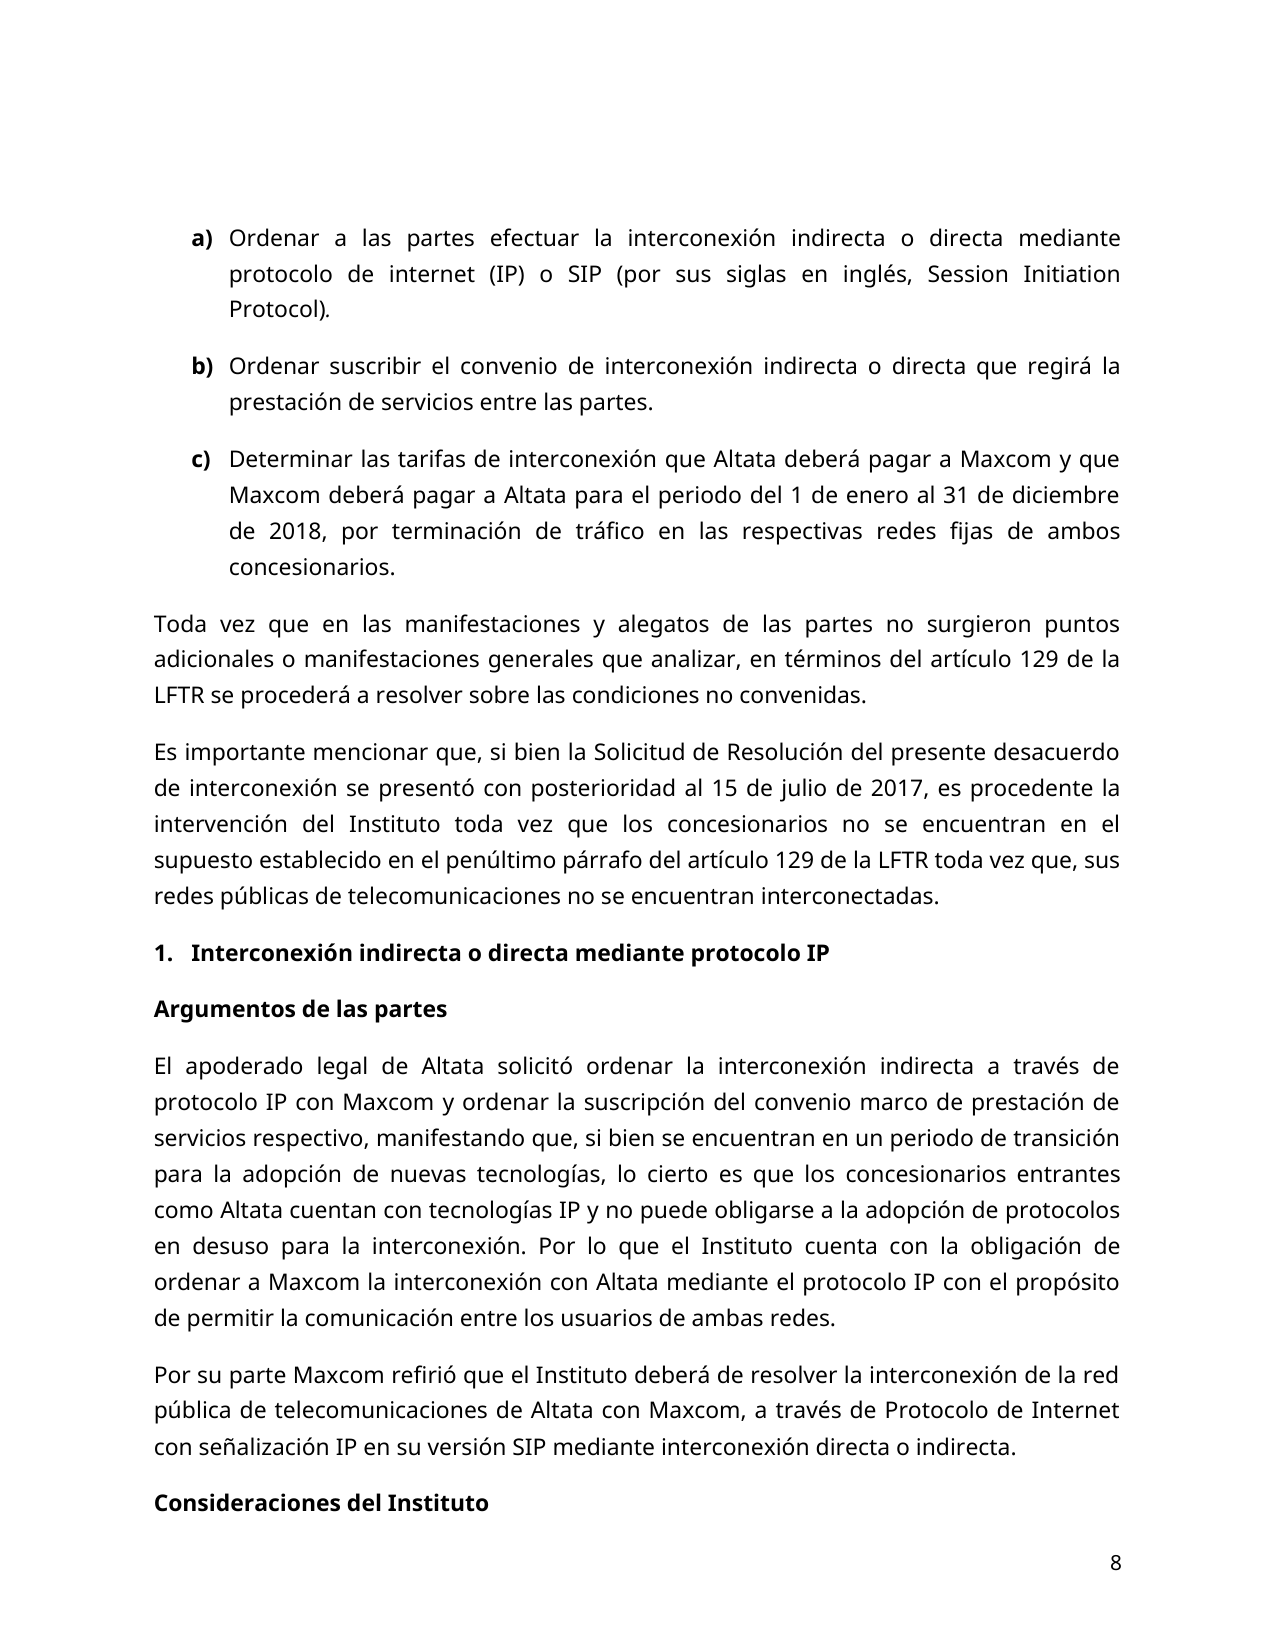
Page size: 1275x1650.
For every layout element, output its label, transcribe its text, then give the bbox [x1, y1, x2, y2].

text Toda vez que en las manifestaciones y alegatos de las partes no surgieron puntos adicionales o manifestaciones generales que analizar, en términos del artículo 129 de la LFTR se procederá a resolver sobre las condiciones no convenidas. [153, 607, 1121, 711]
list Interconexión indirecta o directa mediante protocolo IP [153, 937, 1121, 968]
list Ordenar suscribir el convenio de interconexión indirecta o directa que regirá la prestación de servicios entre las partes. [191, 350, 1121, 417]
text Es importante mencionar que, si bien la Solicitud de Resolución del presente desacuerdo de interconexión se presentó con posterioridad al 15 de julio de 2017, es procedente la intervención del Instituto toda vez que los concesionarios no se encuentran en el supuesto establecido en el penúltimo párrafo del artículo 129 de la LFTR toda vez que, sus redes públicas de telecomunicaciones no se encuentran interconectadas. [153, 736, 1121, 911]
text Consideraciones del Instituto [153, 1487, 1121, 1518]
text El apoderado legal de Altata solicitó ordenar la interconexión indirecta a través de protocolo IP con Maxcom y ordenar la suscripción del convenio marco de prestación de servicios respectivo, manifestando que, si bien se encuentran en un periodo de transición para la adopción de nuevas tecnologías, lo cierto es que los concesionarios entrantes como Altata cuentan con tecnologías IP y no puede obligarse a la adopción de protocolos en desuso para la interconexión. Por lo que el Instituto cuenta con la obligación de ordenar a Maxcom la interconexión con Altata mediante el protocolo IP con el propósito de permitir la comunicación entre los usuarios de ambas redes. [153, 1050, 1121, 1333]
text Por su parte Maxcom refirió que el Instituto deberá de resolver la interconexión de la red pública de telecomunicaciones de Altata con Maxcom, a través de Protocolo de Internet con señalización IP en su versión SIP mediante interconexión directa o indirecta. [153, 1358, 1121, 1462]
list Determinar las tarifas de interconexión que Altata deberá pagar a Maxcom y que Maxcom deberá pagar a Altata para el periodo del 1 de enero al 31 de diciembre de 2018, por terminación de tráfico en las respectivas redes fijas de ambos concesionarios. [191, 443, 1121, 582]
list Ordenar a las partes efectuar la interconexión indirecta o directa mediante protocolo de internet (IP) o SIP (por sus siglas en inglés, Session Initiation Protocol). [191, 222, 1121, 325]
text Argumentos de las partes [153, 993, 1121, 1025]
